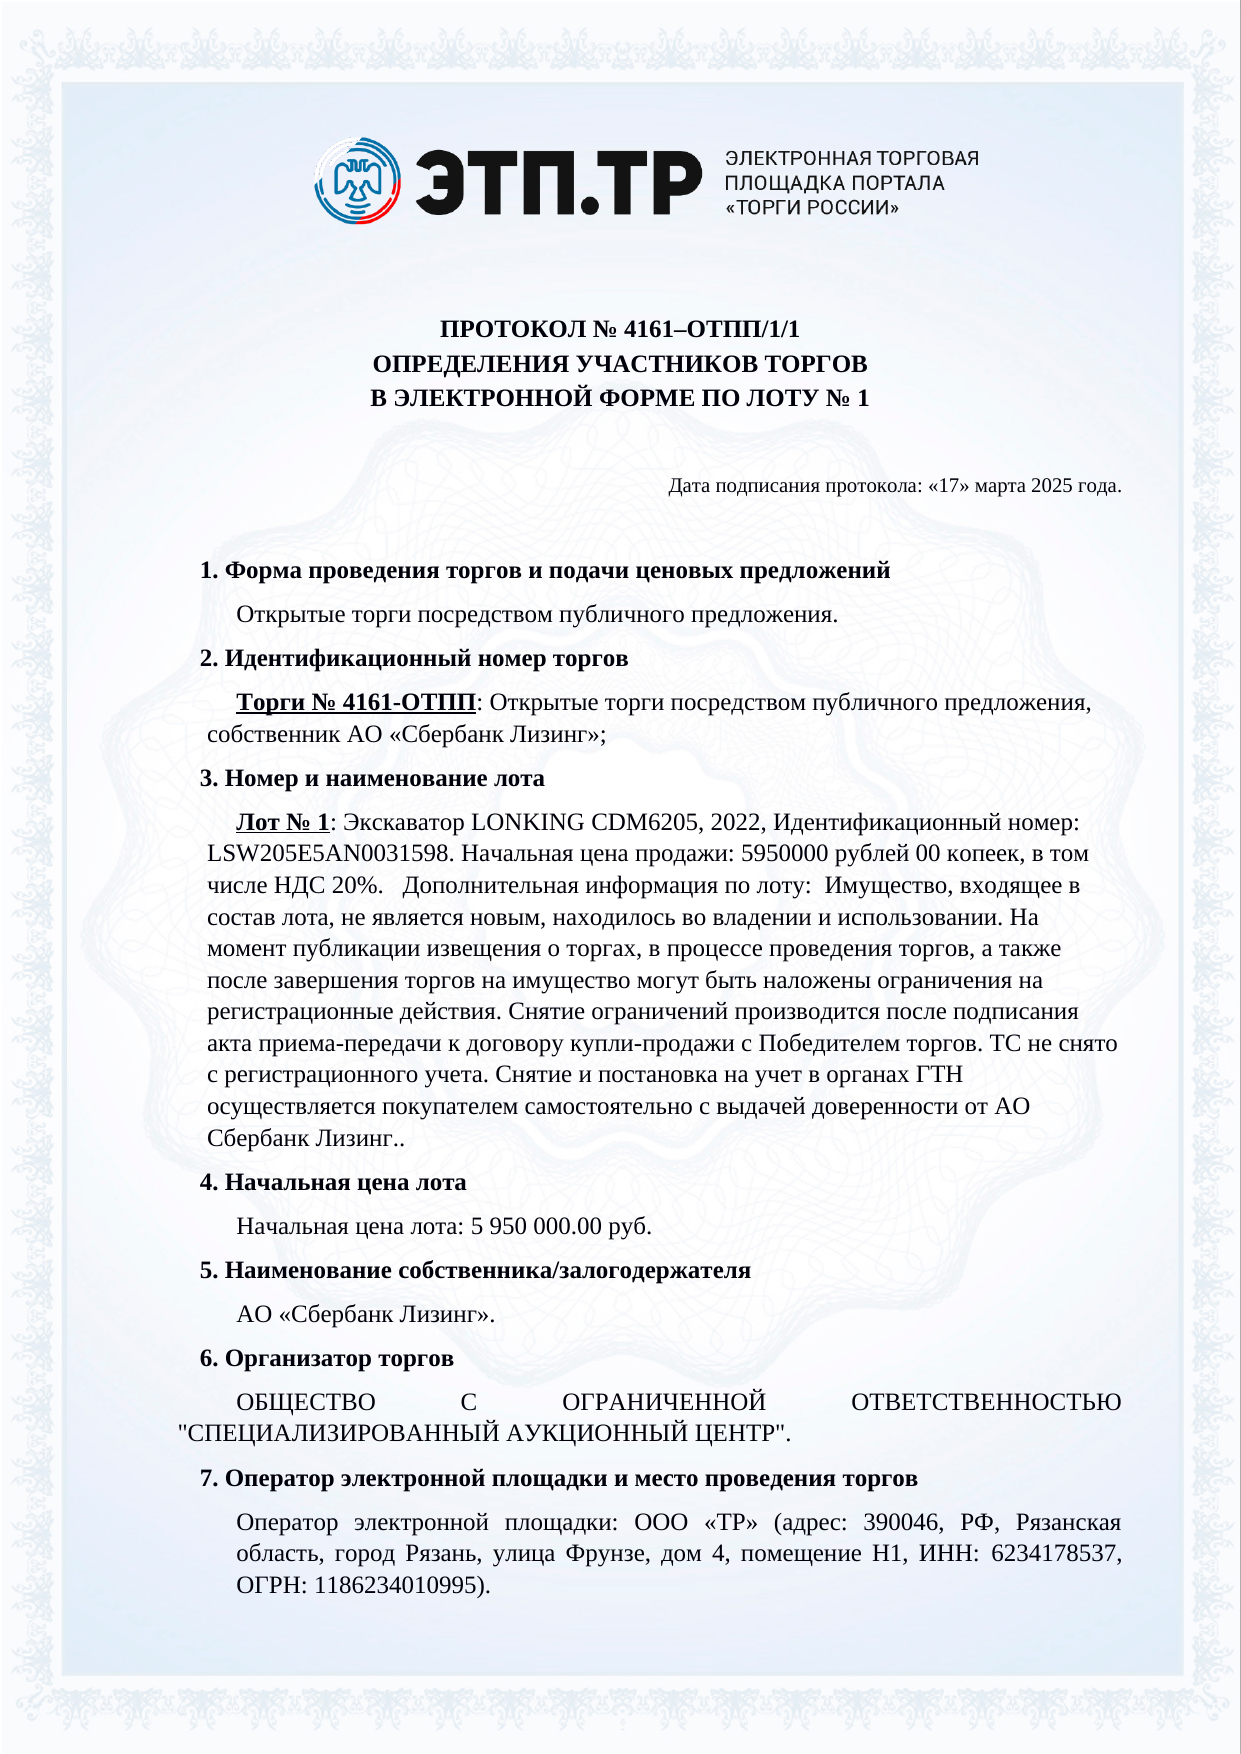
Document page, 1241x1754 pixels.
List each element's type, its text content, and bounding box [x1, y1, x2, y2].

text Открытые торги посредством публичного предложения. [177, 599, 1122, 628]
text Начальная цена лота: 5 950 000.00 руб. [236, 1211, 1122, 1239]
text АО «Сбербанк Лизинг». [177, 1299, 1122, 1328]
text 7. Оператор электронной площадки и место проведения торгов [177, 1463, 1122, 1491]
text 3. Номер и наименование лота [177, 763, 1122, 792]
text 6. Организатор торгов [177, 1343, 1122, 1372]
title ПРОТОКОЛ № 4161–ОТПП/1/1 [118, 314, 1122, 343]
title ОПРЕДЕЛЕНИЯ УЧАСТНИКОВ ТОРГОВ [118, 349, 1122, 377]
text 1. Форма проведения торгов и подачи ценовых предложений [177, 555, 1122, 584]
text Дата подписания протокола: «17» марта 2025 года. [177, 467, 1122, 498]
text 5. Наименование собственника/залогодержателя [177, 1255, 1122, 1283]
text 4. Начальная цена лота [177, 1167, 1122, 1195]
text 2. Идентификационный номер торгов [177, 643, 1122, 672]
text ОБЩЕСТВО С ОГРАНИЧЕННОЙ ОТВЕТСТВЕННОСТЬЮ "СПЕЦИАЛИЗИРОВАННЫЙ АУКЦИОННЫЙ ЦЕНТР". [177, 1387, 1122, 1447]
text Лот № 1: Экскаватор LONKING CDM6205, 2022, Идентификационный номер: LSW205E5AN0031598. Начальная цена продажи: 5950000 рублей 00 копеек, в том числе НДС 20%. Дополнительная информация по лоту: Имущество, входящее в состав лота, не является новым, находилось во владении и использовании. На момент публикации извещения о торгах, в процессе проведения торгов, а также после завершения торгов на имущество могут быть наложены ограничения на регистрационные действия. Снятие ограничений производится после подписания акта приема-передачи к договору купли-продажи с Победителем торгов. ТС не снято с регистрационного учета. Снятие и постановка на учет в органах ГТН осуществляется покупателем самостоятельно с выдачей доверенности от АО Сбербанк Лизинг.. [207, 807, 1122, 1151]
title В ЭЛЕКТРОННОЙ ФОРМЕ ПО ЛОТУ № 1 [118, 383, 1122, 412]
text Оператор электронной площадки: ООО «ТР» (адрес: 390046, РФ, Рязанская область, город Рязань, улица Фрунзе, дом 4, помещение Н1, ИНН: 6234178537, ОГРН: 1186234010995). [236, 1507, 1122, 1598]
text Торги № 4161-ОТПП: Открытые торги посредством публичного предложения, собственник АО «Сбербанк Лизинг»; [207, 687, 1122, 748]
picture [2, 2, 1241, 1754]
